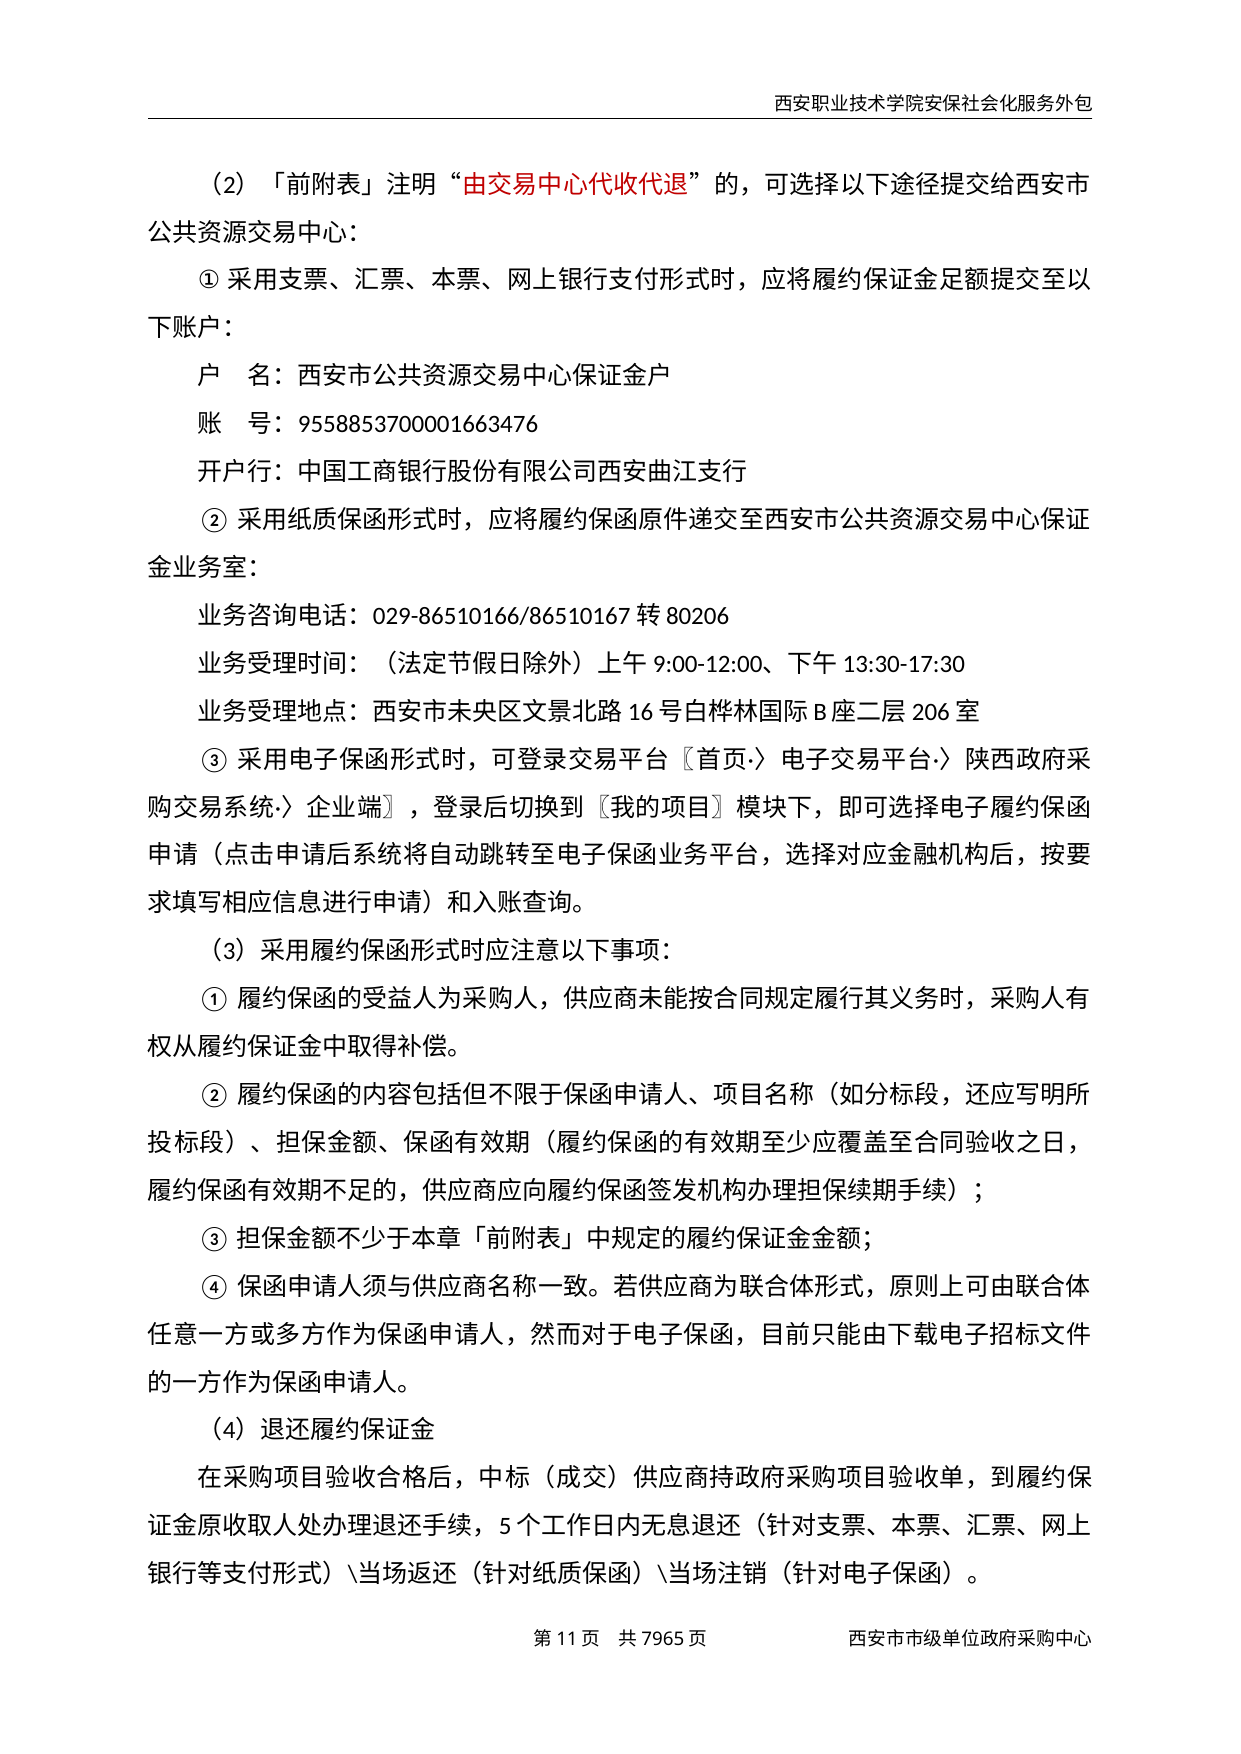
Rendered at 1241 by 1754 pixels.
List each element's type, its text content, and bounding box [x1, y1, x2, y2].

text ② 履约保函的内容包括但不限于保函申请人、项目名称（如分标段，还应写明所投 标段）、担保金额、保函有效期（履约保函的有效期至少应覆盖至合同验收之日，履约保函有效期不足的，供应商应向履约保函签发机构办理担保续期手续）； [148, 1069, 1092, 1212]
text ① 采用支票、汇票、本票、网上银行支付形式时，应将履约保证金足额提交至以下账户： [148, 254, 1092, 350]
text （4）退还履约保证金 [148, 1404, 1092, 1452]
text 业务受理时间：（法定节假日除外）上午9:00-12:00、下午13:30-17:30 [148, 637, 1092, 685]
text ③ 采用电子保函形式时，可登录交易平台〖首页·〉电子交易平台·〉陕西政府采购交易系统·〉企业端〗，登录后切换到〖我的项目〗模块下，即可选择电子履约保函申请（点击申请后系统将自动跳转至电子保函业务平台，选择对应金融机构后，按要求填写相应信息进行申请）和入账查询。 [148, 733, 1092, 925]
text 户 名：西安市公共资源交易中心保证金户 [148, 350, 1092, 398]
text ③ 担保金额不少于本章「前附表」中规定的履约保证金金额； [148, 1212, 1092, 1260]
text 账 号：9558853700001663476 [148, 398, 1092, 446]
text ② 采用纸质保函形式时，应将履约保函原件递交至西安市公共资源交易中心保证金业务室： [148, 494, 1092, 589]
text 在采购项目验收合格后，中 标（成 交）供应商持政府采购项目验收单，到履约保证金原收取人处办理退还手续，5个工作日内无息退还（针对支票、本票、汇票、网上银行等支付形式）\当场返还（针对纸质保函）\当场注销（针对电子保函）。 [148, 1452, 1092, 1596]
text （2）「前附表」注明“由交易中心代收代退”的，可选择以下途径提交给西安市公共资源交易中心： [148, 158, 1092, 254]
text 开户行：中国工商银行股份有限公司西安曲江支行 [148, 446, 1092, 494]
text 业务咨询电话：029-86510166/86510167转80206 [148, 589, 1092, 637]
text 业务受理地点：西安市未央区文景北路16号白桦林国际B座二层206室 [148, 685, 1092, 733]
text （3）采用履约保函形式时应注意以下事项： [148, 925, 1092, 973]
text ④ 保函申请人须与供应商名称一致。若供应商为联合体形式，原则上可由联合体任意一方或多方作为保函申请人，然而对于电子保函，目前只能由下载电子招标文件的一方作为保函申请人。 [148, 1260, 1092, 1404]
text ① 履约保函的受益人为采购人，供应商未能按合同规定履行其义务时，采购人有权从履约保证金中取得补偿。 [148, 973, 1092, 1069]
